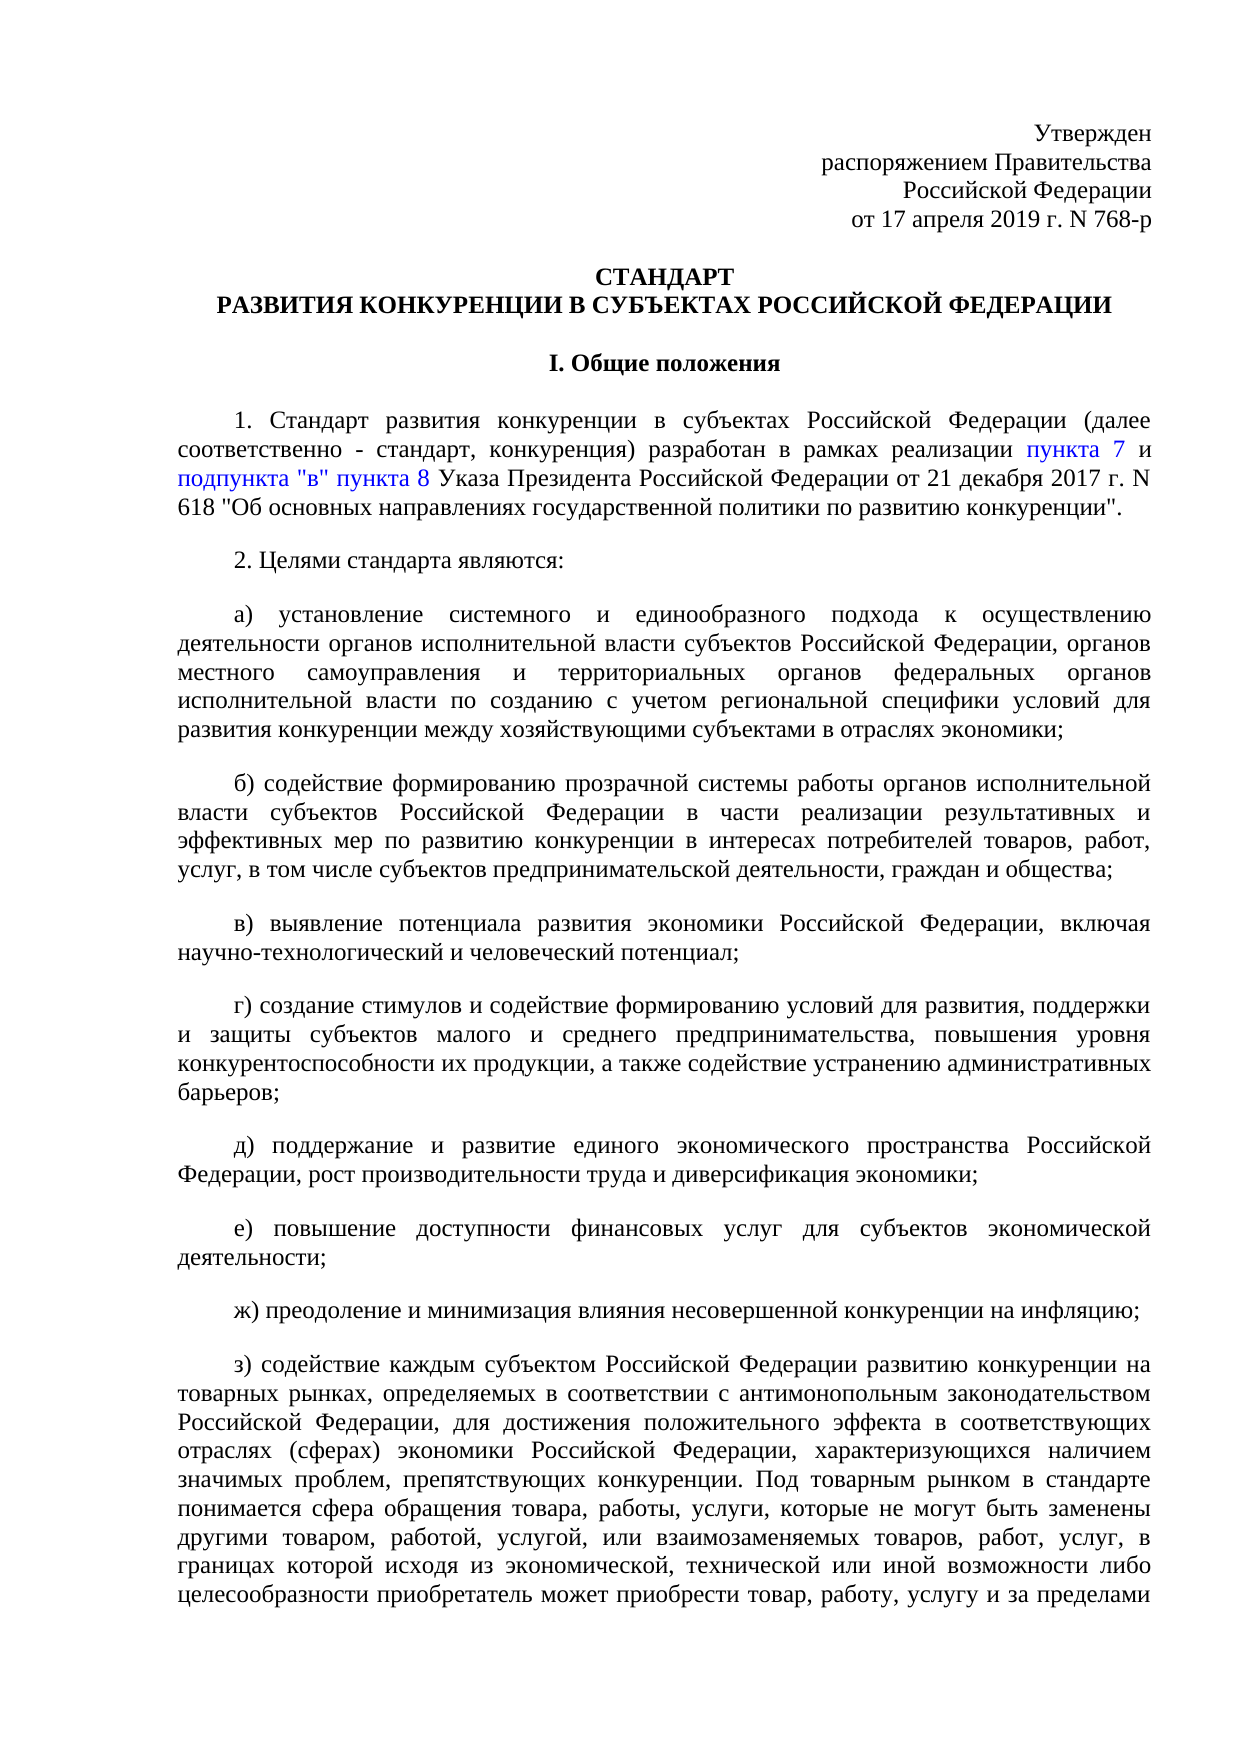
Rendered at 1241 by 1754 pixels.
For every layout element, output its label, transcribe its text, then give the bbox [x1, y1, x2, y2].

title СТАНДАРТ [177, 262, 1152, 291]
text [177, 1349, 1152, 1608]
text г) создание стимулов и содействие формированию условий для развития, поддержки и защиты субъектов малого и среднего предпринимательства, повышения уровня конкурентоспособности их продукции, а также содействие устранению административных барьеров; [177, 991, 1152, 1106]
text б) содействие формированию прозрачной системы работы органов исполнительной власти субъектов Российской Федерации в части реализации результативных и эффективных мер по развитию конкуренции в интересах потребителей товаров, работ, услуг, в том числе субъектов предпринимательской деятельности, граждан и общества; [177, 768, 1152, 883]
text от 17 апреля 2019 г. N 768-р [177, 204, 1152, 233]
text а) установление системного и единообразного подхода к осуществлению деятельности органов исполнительной власти субъектов Российской Федерации, органов местного самоуправления и территориальных органов федеральных органов исполнительной власти по созданию с учетом региональной специфики условий для развития конкуренции между хозяйствующими субъектами в отраслях экономики; [177, 599, 1152, 743]
text е) повышение доступности финансовых услуг для субъектов экономической деятельности; [177, 1213, 1152, 1271]
text Российской Федерации [177, 176, 1152, 204]
title РАЗВИТИЯ КОНКУРЕНЦИИ В СУБЪЕКТАХ РОССИЙСКОЙ ФЕДЕРАЦИИ [177, 291, 1152, 319]
text д) поддержание и развитие единого экономического пространства Российской Федерации, рост производительности труда и диверсификация экономики; [177, 1131, 1152, 1188]
text ж) преодоление и минимизация влияния несовершенной конкуренции на инфляцию; [177, 1296, 1152, 1324]
text Утвержден [177, 118, 1152, 147]
text 1. Стандарт развития конкуренции в субъектах Российской Федерации (далее соответственно - стандарт, конкуренция) разработан в рамках реализации пункта 7 и подпункта "в" пункта 8 Указа Президента Российской Федерации от 21 декабря 2017 г. N 618 "Об основных направлениях государственной политики по развитию конкуренции". [177, 406, 1152, 521]
text 2. Целями стандарта являются: [177, 546, 1152, 574]
text в) выявление потенциала развития экономики Российской Федерации, включая научно-технологический и человеческий потенциал; [177, 908, 1152, 966]
text распоряжением Правительства [177, 147, 1152, 176]
title I. Общие положения [177, 348, 1152, 377]
